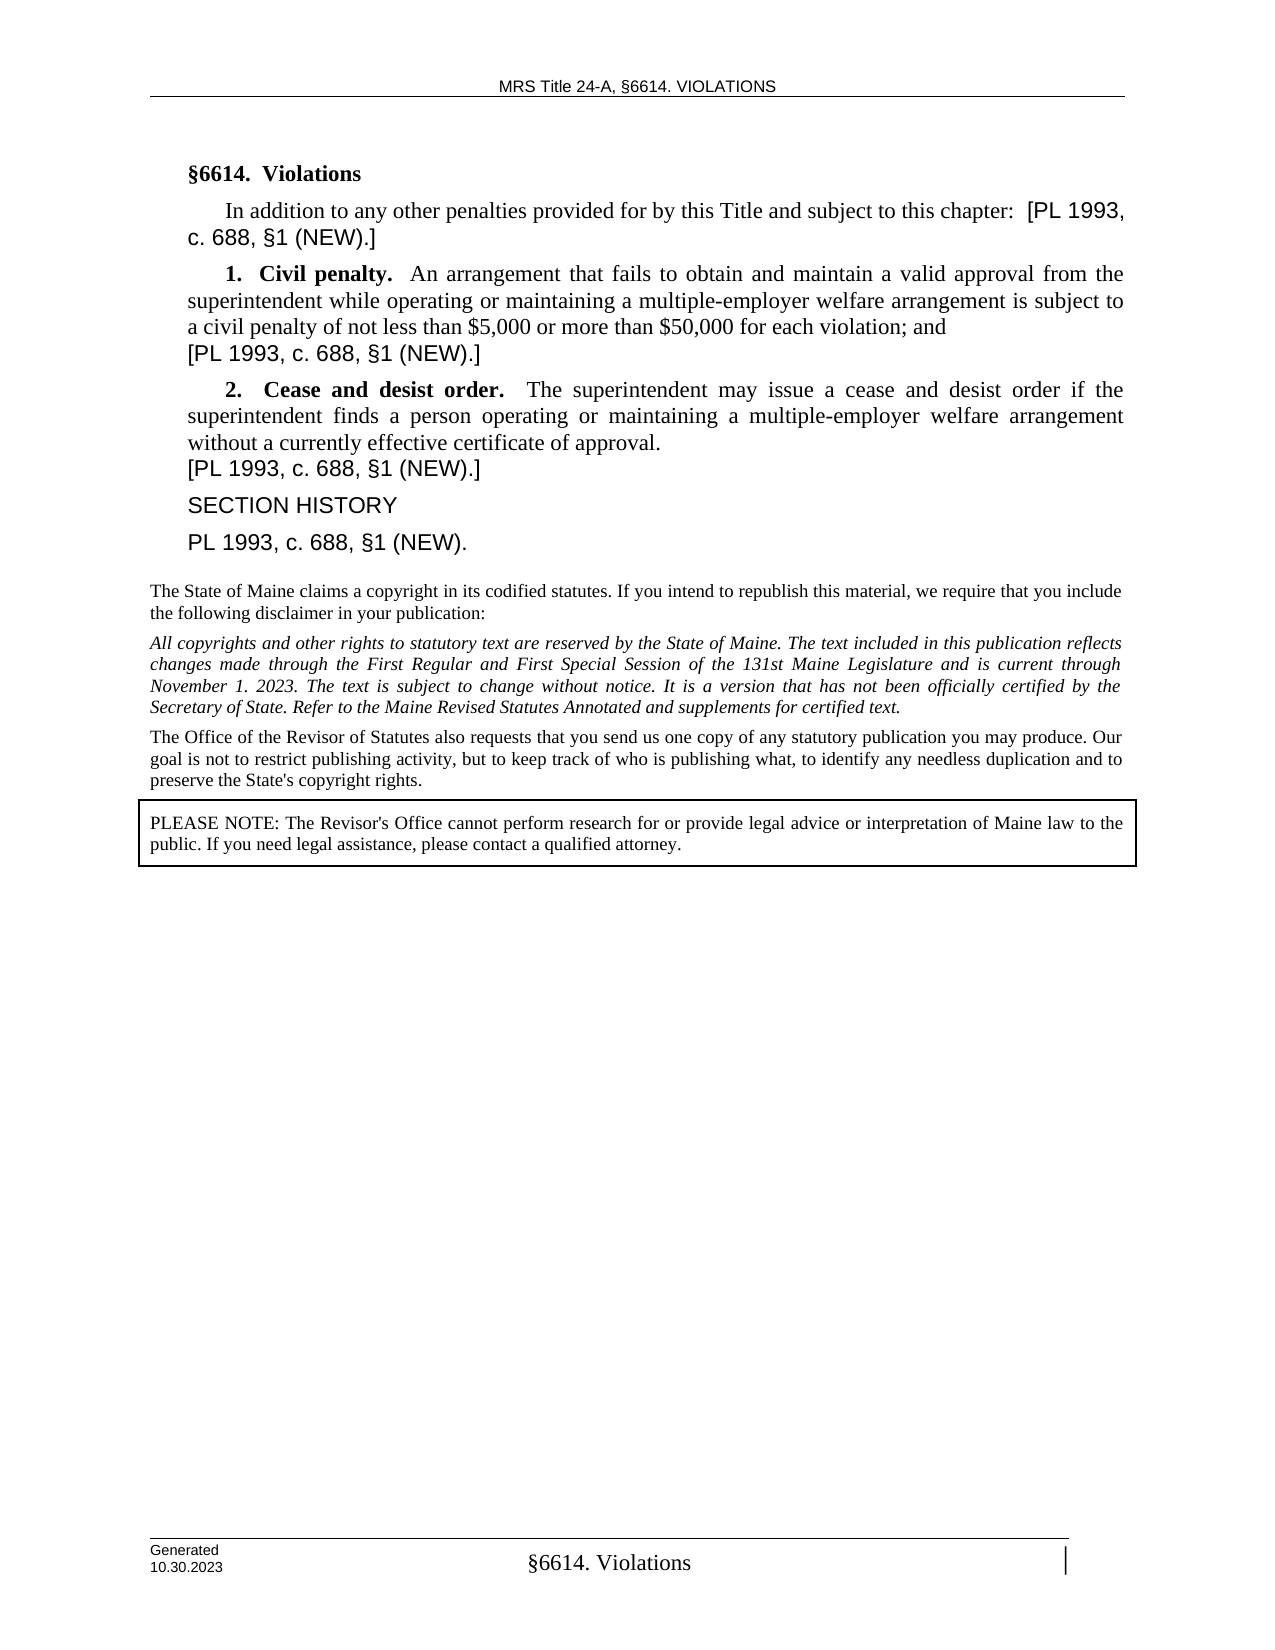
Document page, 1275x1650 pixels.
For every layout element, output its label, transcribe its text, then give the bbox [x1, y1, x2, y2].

text §6614. Violations [187, 160, 1125, 187]
text The Office of the Revisor of Statutes also requests that you send us one copy of any statutory publication you may produce. Our goal is not to restrict publishing activity, but to keep track of who is publishing what, to identify any needless duplication and to preserve the State's copyright rights. [150, 726, 1125, 791]
text The State of Maine claims a copyright in its codified statutes. If you intend to republish this material, we require that you include the following disclaimer in your publication: [150, 580, 1125, 623]
text All copyrights and other rights to statutory text are reserved by the State of Maine. The text included in this publication reflects changes made through the First Regular and First Special Session of the 131st Maine Legislature and is current through November 1. 2023 . The text is subject to change without notice. It is a version that has not been officially certified by the Secretary of State. Refer to the Maine Revised Statutes Annotated and supplements for certified text. [150, 632, 1125, 718]
text 2. Cease and desist order. The superintendent may issue a cease and desist order if the superintendent finds a person operating or maintaining a multiple-employer welfare arrangement without a currently effective certificate of approval. [187, 376, 1125, 455]
text In addition to any other penalties provided for by this Title and subject to this chapter: [PL 1993, c. 688, §1 (NEW).] [187, 197, 1125, 250]
text 1. Civil penalty. An arrangement that fails to obtain and maintain a valid approval from the superintendent while operating or maintaining a multiple-employer welfare arrangement is subject to a civil penalty of not less than $5,000 or more than $50,000 for each violation; and [187, 260, 1125, 339]
text PLEASE NOTE: The Revisor's Office cannot perform research for or provide legal advice or interpretation of Maine law to the public. If you need legal assistance, please contact a qualified attorney. [140, 801, 1135, 865]
text [PL 1993, c. 688, §1 (NEW).] [187, 339, 1125, 366]
text [PL 1993, c. 688, §1 (NEW).] [187, 455, 1125, 482]
text SECTION HISTORY [187, 492, 1125, 518]
text PL 1993, c. 688, §1 (NEW). [187, 529, 1125, 555]
